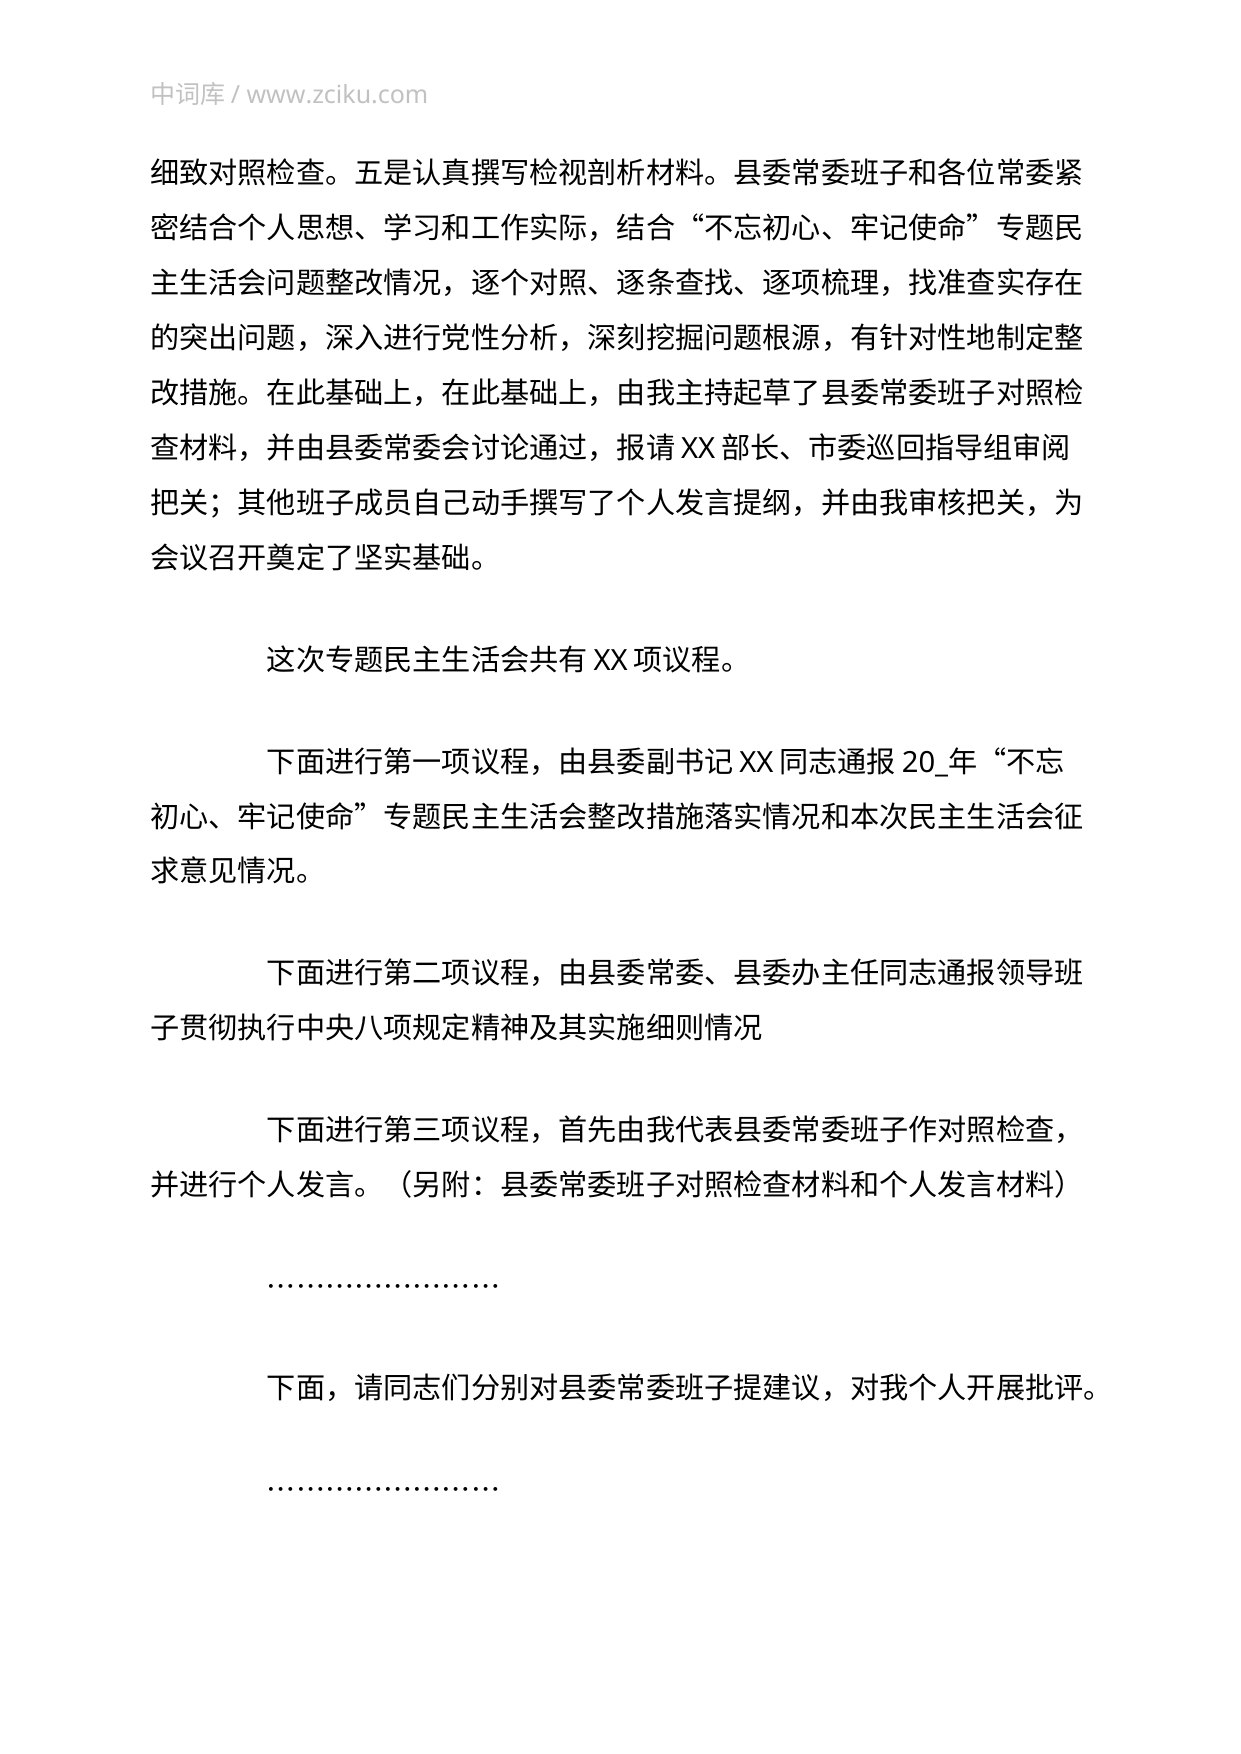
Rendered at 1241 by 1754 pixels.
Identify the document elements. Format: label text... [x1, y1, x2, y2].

text …………………… [150, 1467, 1090, 1509]
text 下面进行第一项议程，由县委副书记XX同志通报20_年“不忘初心、牢记使命”专题民主生活会整改措施落实情况和本次民主生活会征求意见情况。 [150, 738, 1090, 890]
text 下面，请同志们分别对县委常委班子提建议，对我个人开展批评。 [150, 1365, 1090, 1407]
text 这次专题民主生活会共有XX项议程。 [150, 636, 1090, 678]
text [150, 150, 1090, 577]
text 下面进行第二项议程，由县委常委、县委办主任同志通报领导班子贯彻执行中央八项规定精神及其实施细则情况 [150, 950, 1090, 1047]
text …………………… [150, 1263, 1090, 1305]
text 下面进行第三项议程，首先由我代表县委常委班子作对照检查，并进行个人发言。（另附：县委常委班子对照检查材料和个人发言材料） [150, 1106, 1090, 1204]
